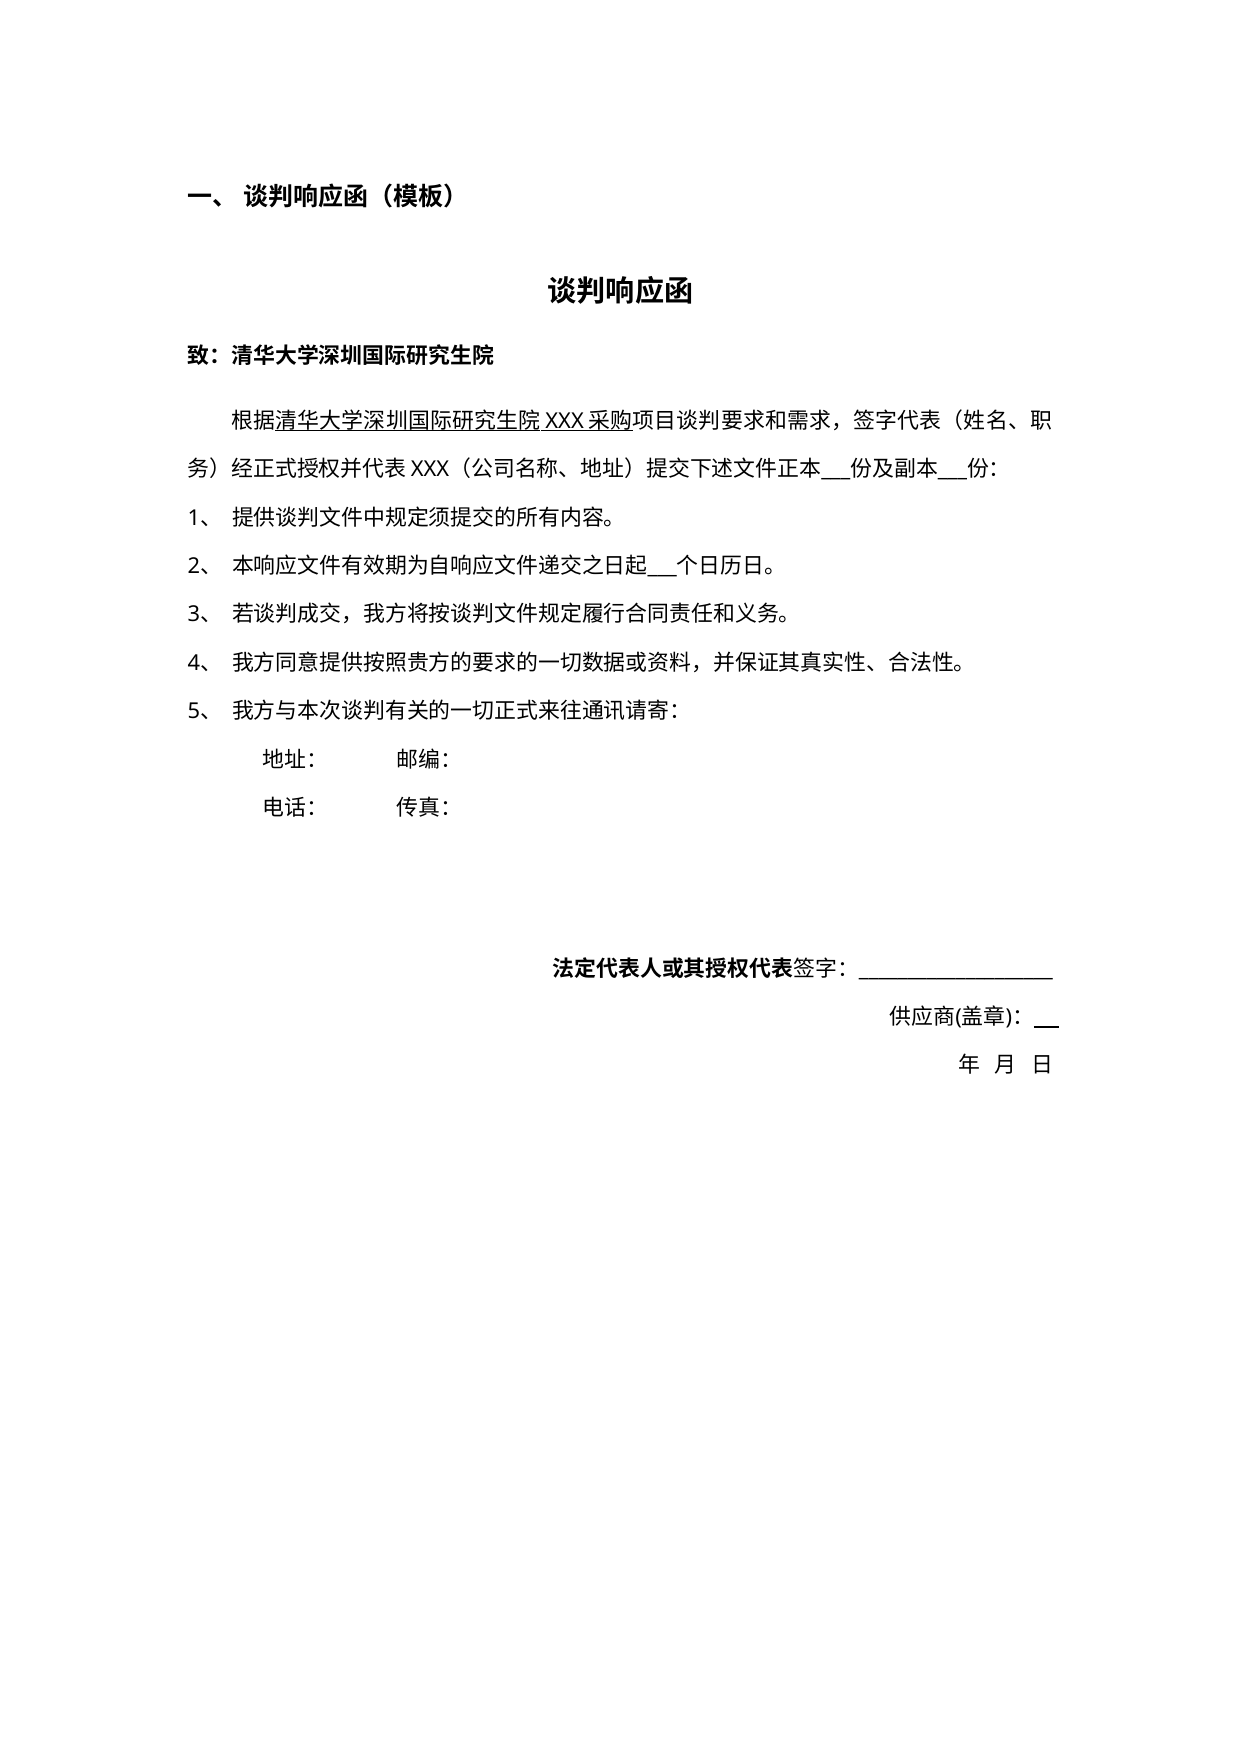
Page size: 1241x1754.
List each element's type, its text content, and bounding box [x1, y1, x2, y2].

list 提供谈判文件中规定须提交的所有内容。 [187, 499, 1053, 532]
list 我方同意提供按照贵方的要求的一切数据或资料，并保证其真实性、合法性。 [187, 644, 1053, 677]
text 一、 谈判响应函（模板） [187, 162, 1053, 227]
list 若谈判成交，我方将按谈判文件规定履行合同责任和义务。 [187, 596, 1053, 629]
text 年 月 日 [187, 1047, 1053, 1079]
text 电话： 传真： [262, 789, 1053, 822]
list 本响应文件有效期为自响应文件递交之日起___个日历日。 [187, 548, 1053, 580]
list 我方与本次谈判有关的一切正式来往通讯请寄： [187, 693, 1053, 725]
text 根据清华大学深圳国际研究生院XXX采购项目谈判要求和需求，签字代表（姓名、职务）经正式授权并代表XXX（公司名称、地址）提交下述文件正本___份及副本___份： [187, 402, 1053, 484]
text 谈判响应函 [187, 256, 1053, 321]
text 地址： 邮编： [262, 741, 1053, 774]
text 法定代表人或其授权代表签字：____________________ [187, 950, 1053, 983]
text 供应商(盖章)： [187, 998, 1059, 1031]
text 致：清华大学深圳国际研究生院 [187, 337, 1053, 370]
